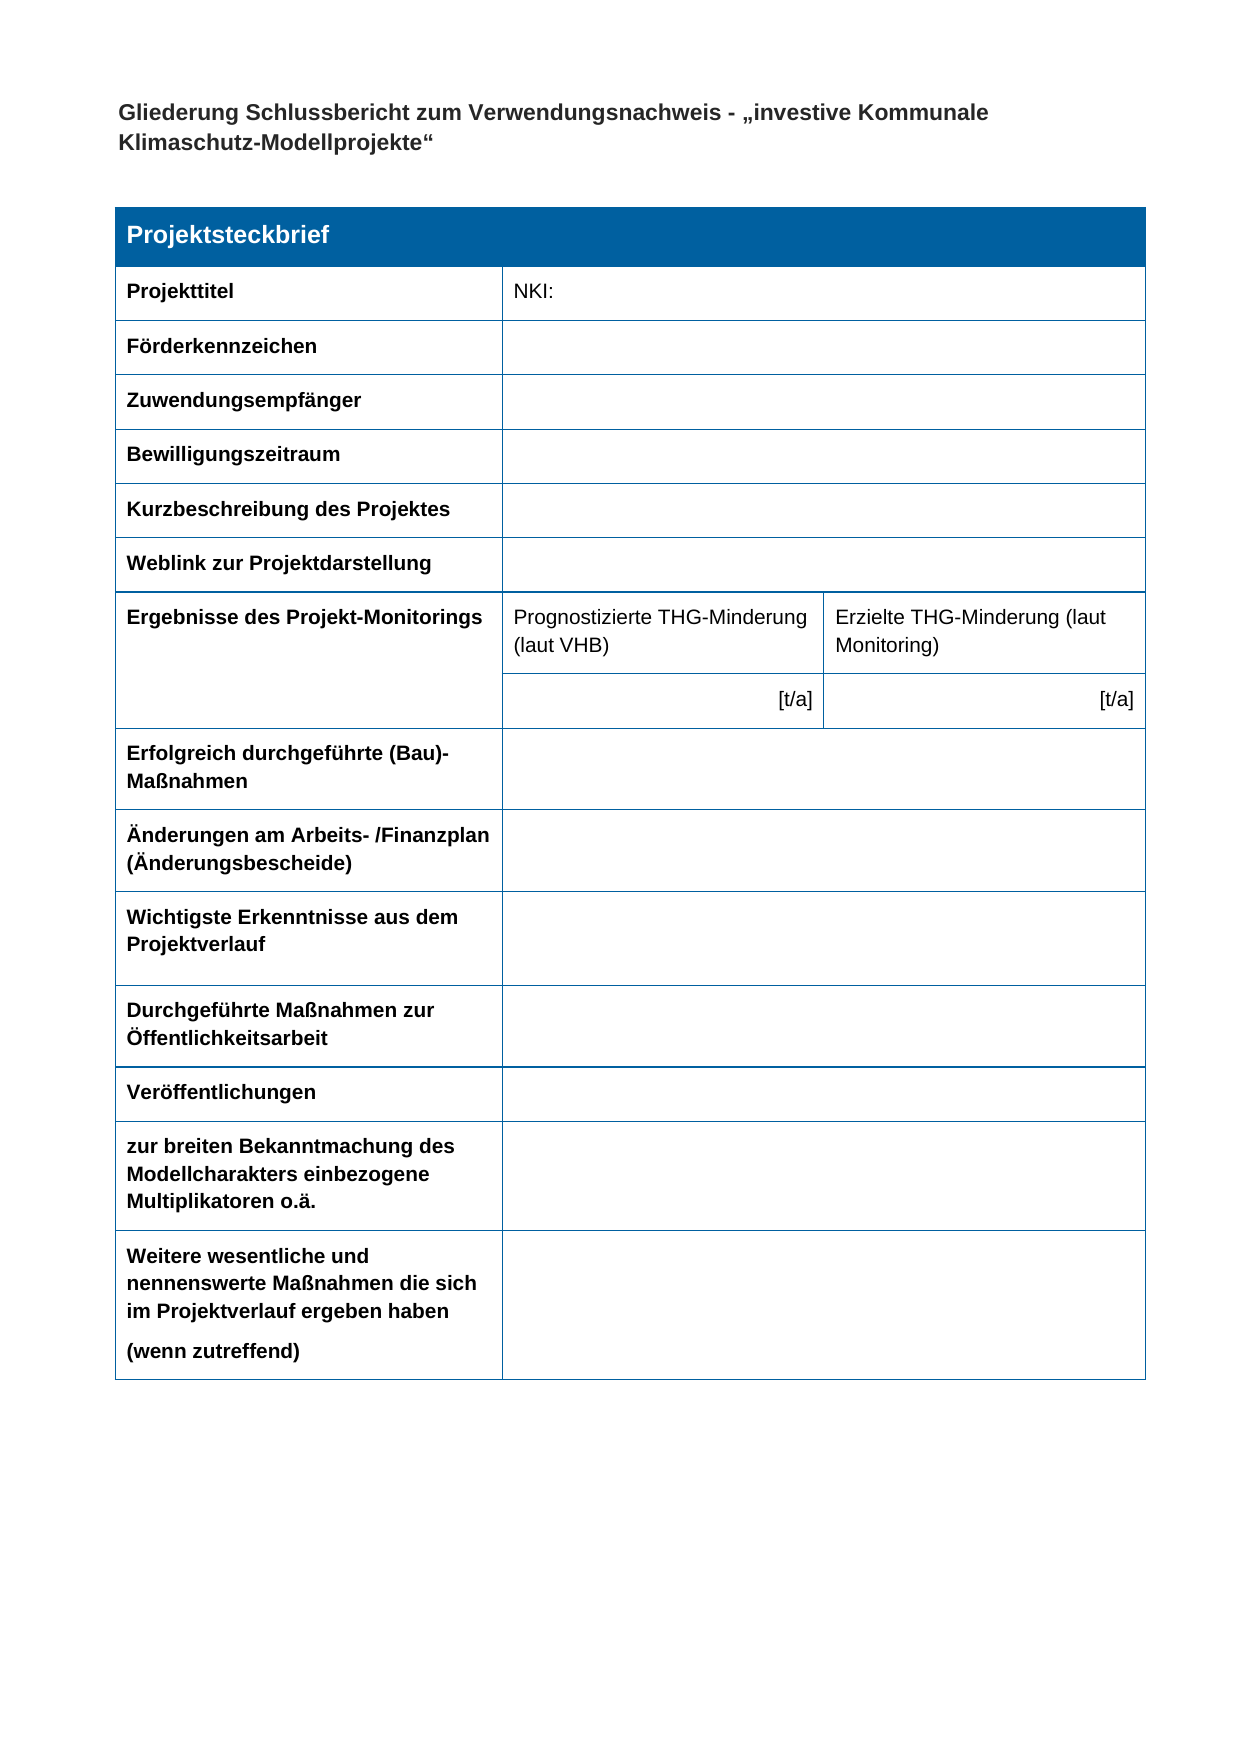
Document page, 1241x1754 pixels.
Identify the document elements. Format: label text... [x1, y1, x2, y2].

table_cell [503, 484, 1145, 537]
table_cell Weblink zur Projektdarstellung [116, 538, 502, 591]
table_cell Änderungen am Arbeits- /Finanzplan (Änderungsbescheide) [116, 810, 502, 891]
table_cell [503, 375, 1145, 429]
table_cell [503, 1231, 1145, 1379]
table_cell [503, 892, 1145, 984]
table_cell [503, 729, 1145, 809]
table_cell Veröffentlichungen [116, 1068, 502, 1121]
table_cell NKI: [503, 267, 1145, 320]
table_cell Weitere wesentliche und nennenswerte Maßnahmen die sich im Projektverlauf ergeben haben (wenn zutreffend) [116, 1231, 502, 1379]
table_cell Förderkennzeichen [116, 321, 502, 374]
table_cell [503, 321, 1145, 374]
table_header Projektsteckbrief [116, 208, 1145, 266]
table_cell Bewilligungszeitraum [116, 430, 502, 483]
table_cell Prognostizierte THG-Minderung (laut VHB) [503, 593, 823, 673]
table_cell Kurzbeschreibung des Projektes [116, 484, 502, 537]
table_cell [503, 986, 1145, 1066]
table_cell [503, 1068, 1145, 1121]
table_cell Erzielte THG-Minderung (laut Monitoring) [824, 593, 1145, 673]
table_cell Durchgeführte Maßnahmen zur Öffentlichkeitsarbeit [116, 986, 502, 1066]
table_cell Projekttitel [116, 267, 502, 320]
table_cell [503, 430, 1145, 483]
table_cell zur breiten Bekanntmachung des Modellcharakters einbezogene Multiplikatoren o.ä. [116, 1122, 502, 1230]
table_cell [t/a] [503, 674, 823, 727]
table_cell [503, 810, 1145, 891]
table_cell [t/a] [824, 674, 1145, 727]
table_cell Zuwendungsempfänger [116, 375, 502, 429]
table_cell [503, 538, 1145, 591]
table_cell Erfolgreich durchgeführte (Bau)-Maßnahmen [116, 729, 502, 809]
table_cell Ergebnisse des Projekt-Monitorings [116, 593, 502, 727]
table_cell [503, 1122, 1145, 1230]
table_cell Wichtigste Erkenntnisse aus dem Projektverlauf [116, 892, 502, 984]
